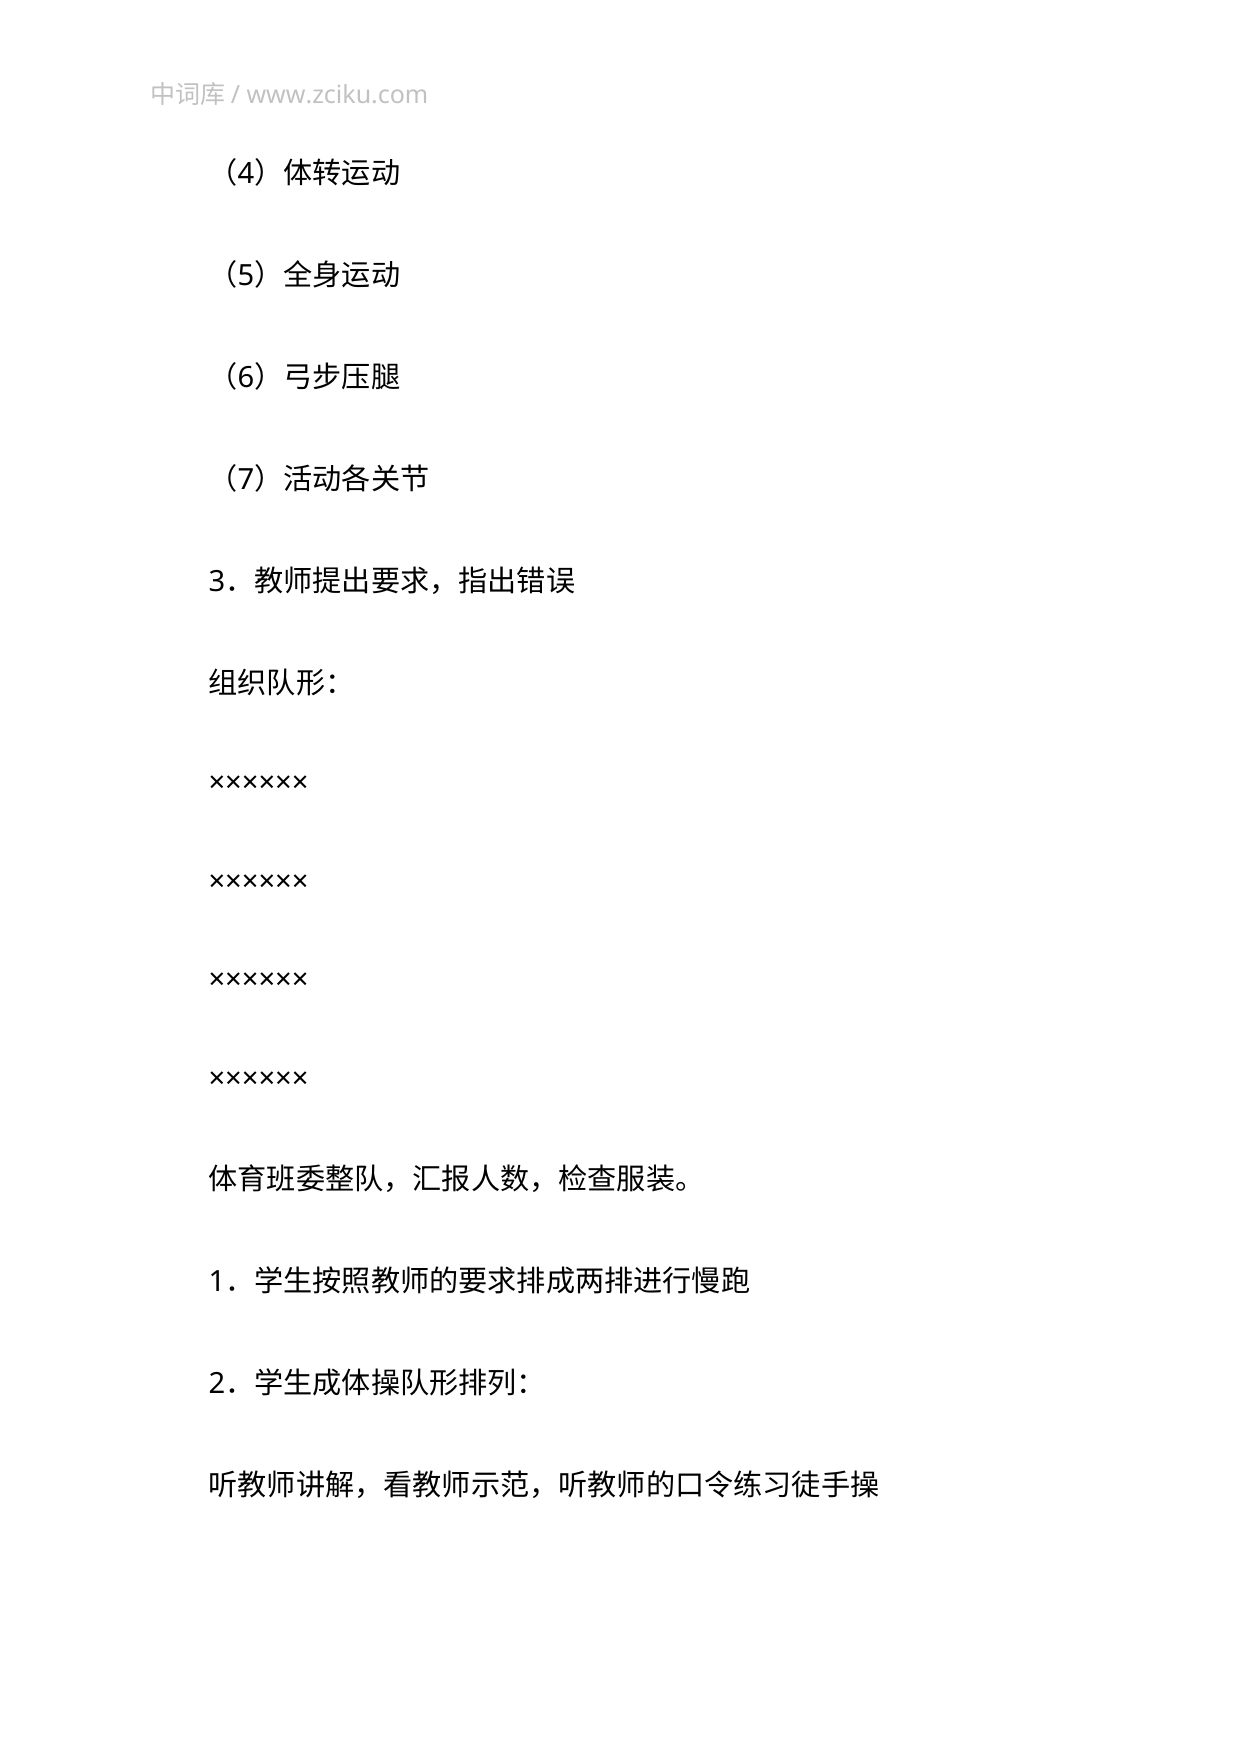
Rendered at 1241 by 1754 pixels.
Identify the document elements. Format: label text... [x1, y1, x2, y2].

text 2．学生成体操队形排列： [150, 1359, 1090, 1402]
text 体育班委整队，汇报人数，检查服装。 [150, 1155, 1090, 1198]
text （4）体转运动 [150, 150, 1090, 192]
text 听教师讲解，看教师示范，听教师的口令练习徒手操 [150, 1461, 1090, 1503]
text 组织队形： [150, 660, 1090, 702]
text ×××××× [150, 958, 1090, 998]
text （6）弓步压腿 [150, 354, 1090, 396]
text ×××××× [150, 1057, 1090, 1097]
text （5）全身运动 [150, 252, 1090, 294]
text 3．教师提出要求，指出错误 [150, 558, 1090, 600]
text （7）活动各关节 [150, 456, 1090, 498]
text 1．学生按照教师的要求排成两排进行慢跑 [150, 1257, 1090, 1299]
text ×××××× [150, 762, 1090, 801]
text ×××××× [150, 860, 1090, 900]
